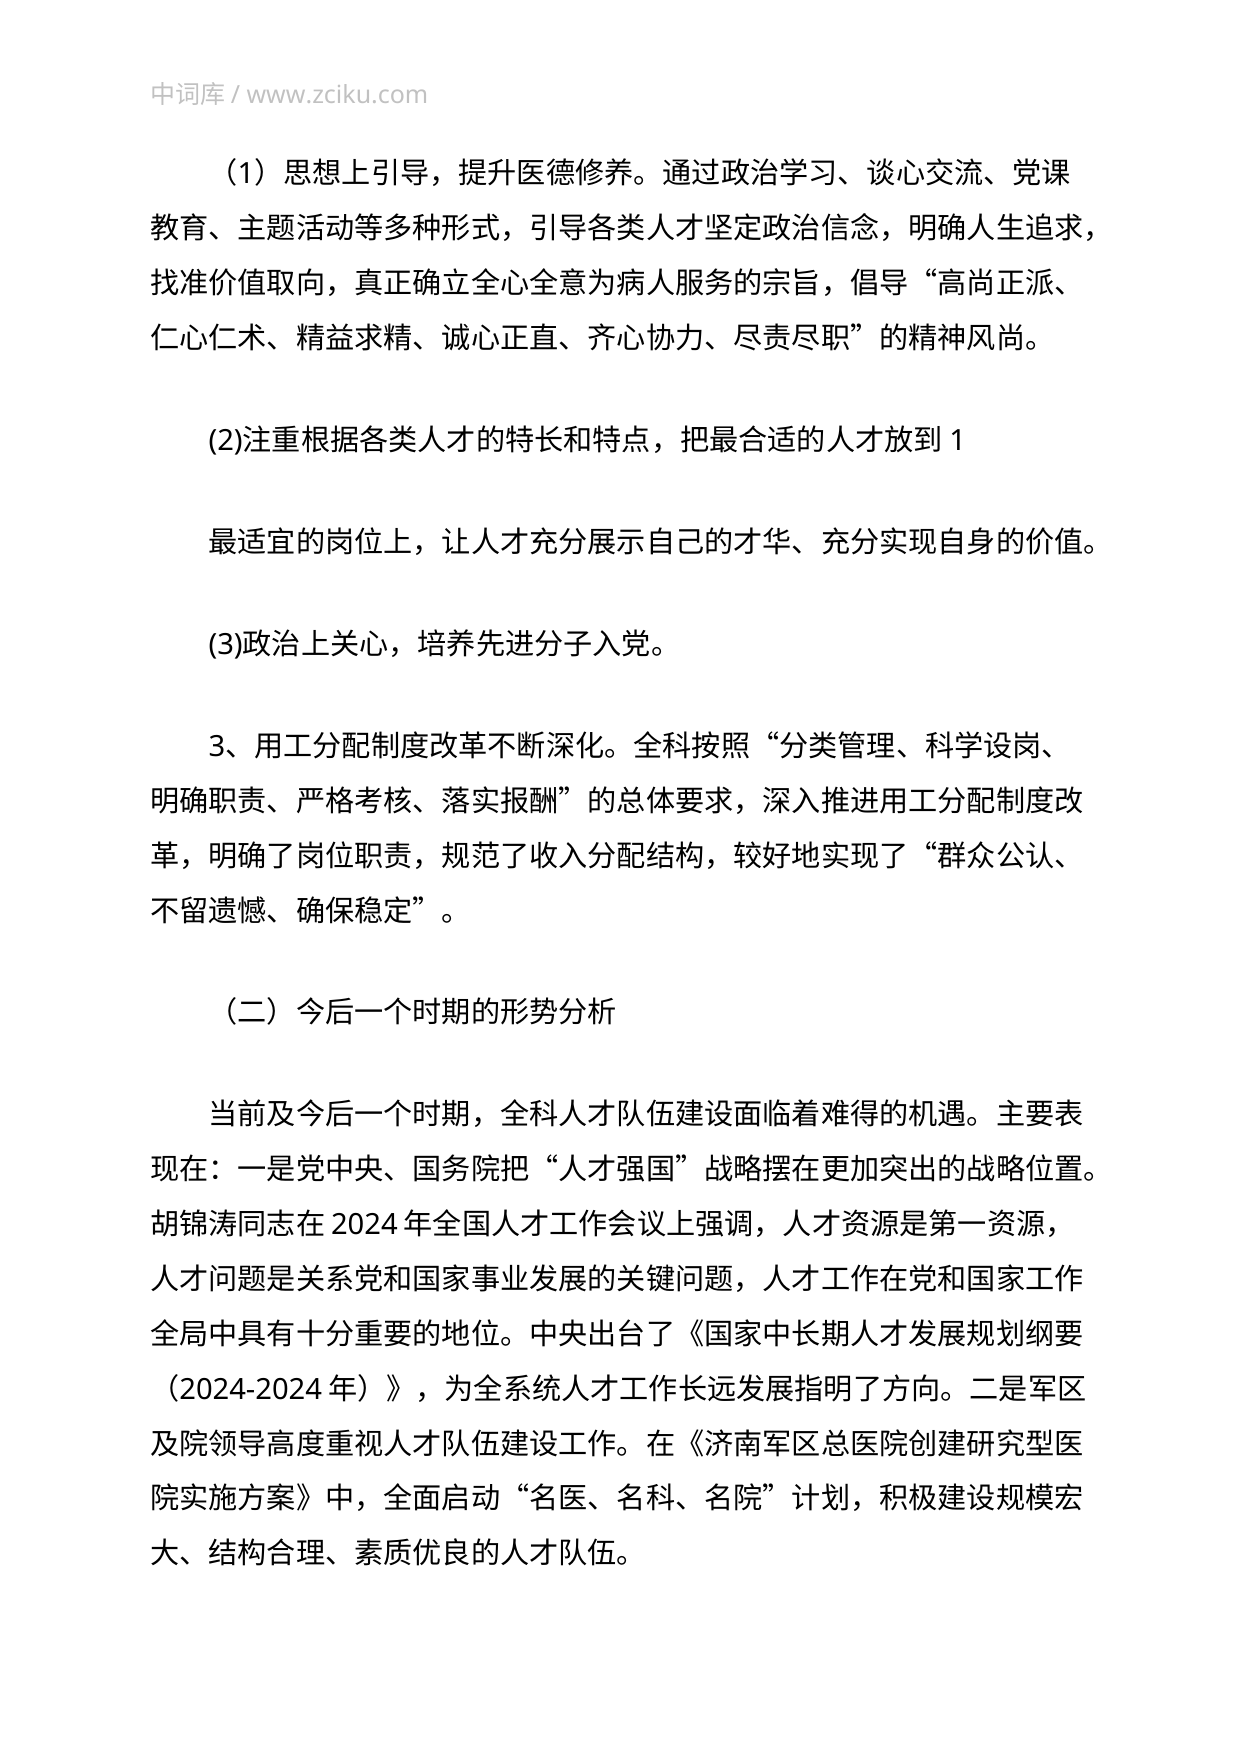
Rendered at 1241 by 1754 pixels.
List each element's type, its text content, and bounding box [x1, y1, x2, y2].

text （1）思想上引导，提升医德修养。通过政治学习、谈心交流、党课教育、主题活动等多种形式，引导各类人才坚定政治信念，明确人生追求，找准价值取向，真正确立全心全意为病人服务的宗旨，倡导“高尚正派、仁心仁术、精益求精、诚心正直、齐心协力、尽责尽职”的精神风尚。 [150, 150, 1090, 357]
text (3)政治上关心，培养先进分子入党。 [150, 620, 1090, 663]
text （二）今后一个时期的形势分析 [150, 989, 1090, 1031]
text 最适宜的岗位上，让人才充分展示自己的才华、充分实现自身的价值。 [150, 518, 1090, 561]
text 3、用工分配制度改革不断深化。全科按照“分类管理、科学设岗、明确职责、严格考核、落实报酬”的总体要求，深入推进用工分配制度改革，明确了岗位职责，规范了收入分配结构，较好地实现了“群众公认、不留遗憾、确保稳定”。 [150, 722, 1090, 929]
text 当前及今后一个时期，全科人才队伍建设面临着难得的机遇。主要表现在：一是党中央、国务院把“人才强国”战略摆在更加突出的战略位置。胡锦涛同志在2024年全国人才工作会议上强调，人才资源是第一资源，人才问题是关系党和国家事业发展的关键问题，人才工作在党和国家工作全局中具有十分重要的地位。中央出台了《国家中长期人才发展规划纲要（2024-2024年）》，为全系统人才工作长远发展指明了方向。二是军区及院领导高度重视人才队伍建设工作。在《济南军区总医院创建研究型医院实施方案》中，全面启动“名医、名科、名院”计划，积极建设规模宏大、结构合理、素质优良的人才队伍。 [150, 1091, 1090, 1572]
text (2)注重根据各类人才的特长和特点，把最合适的人才放到 1 [150, 417, 1090, 459]
